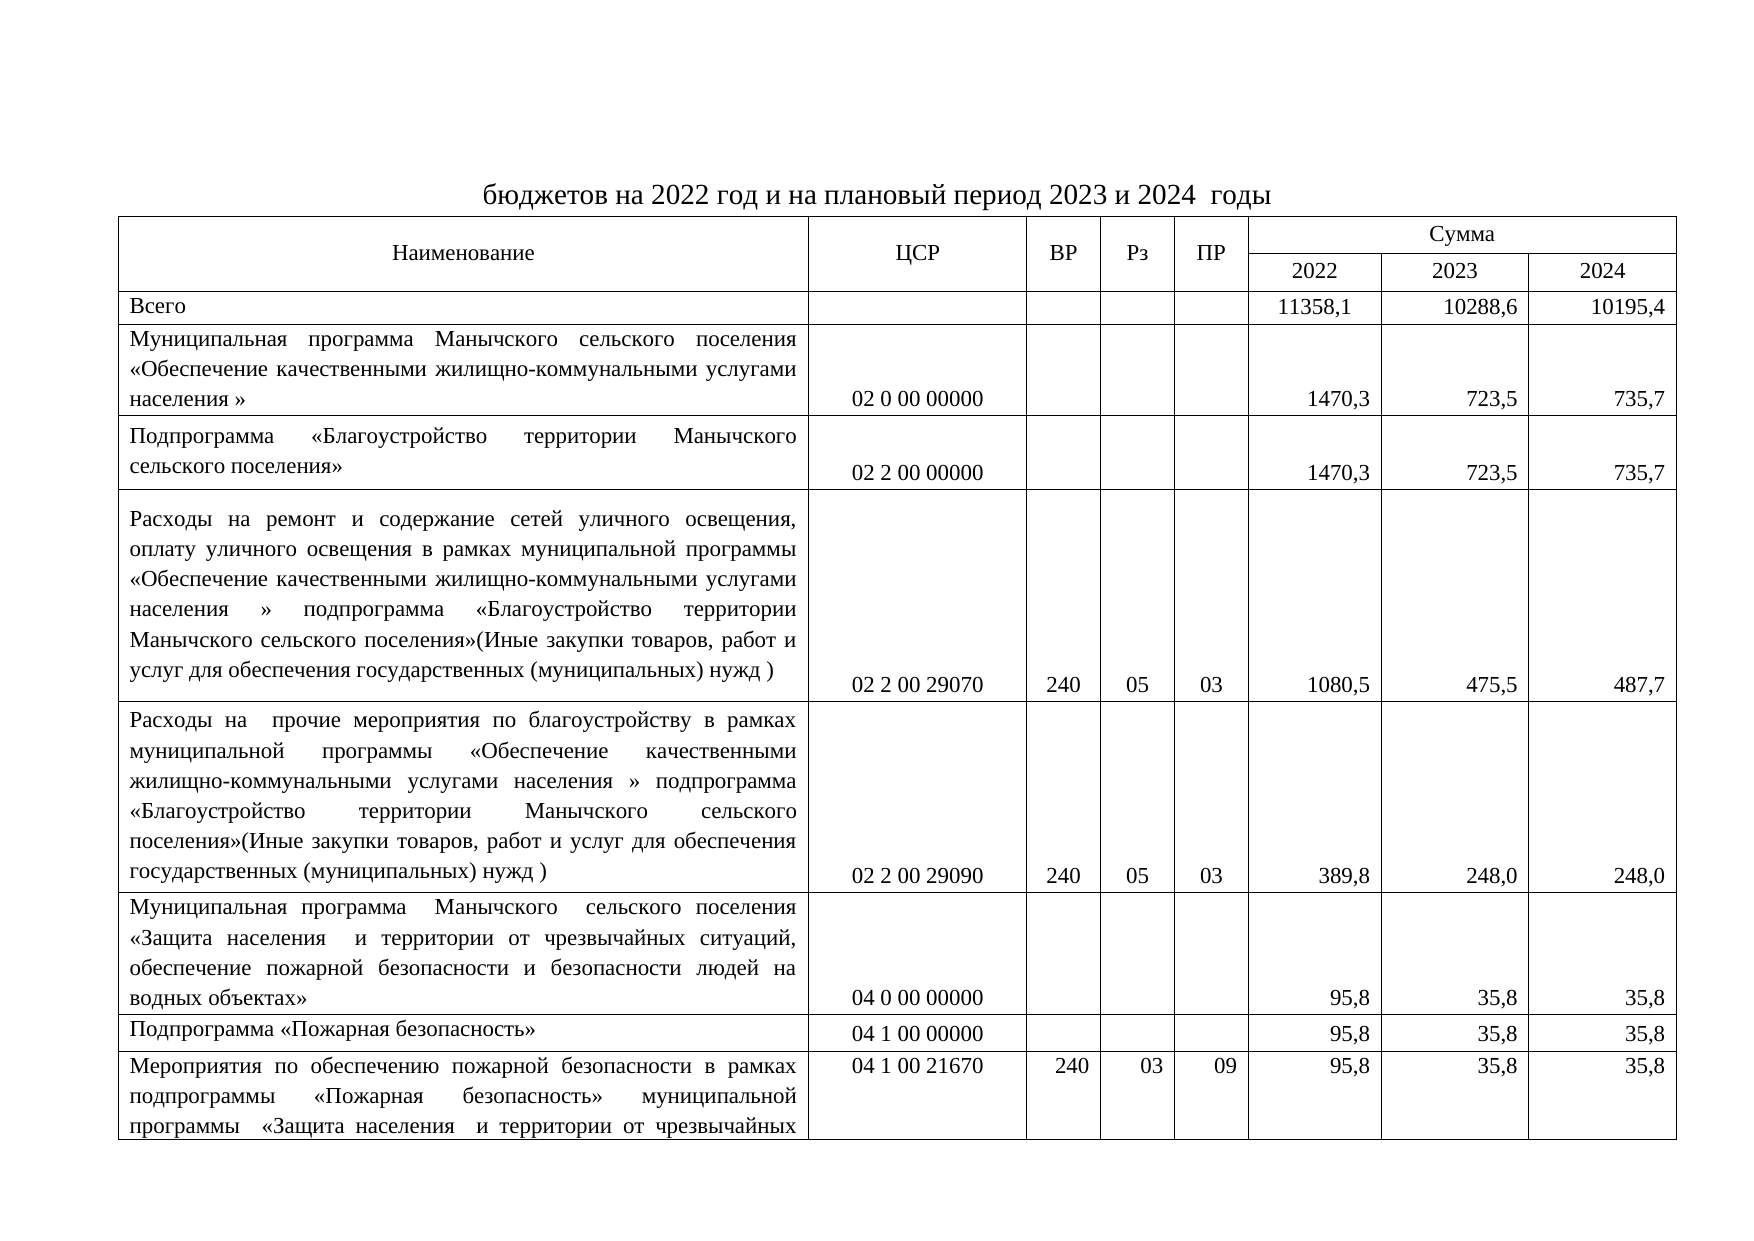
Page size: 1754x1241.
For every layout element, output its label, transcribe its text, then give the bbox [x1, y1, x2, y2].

table_cell 95,8 [1249, 893, 1381, 1014]
text бюджетов на 2022 год и на плановый период 2023 и 2024 годы [118, 177, 1636, 211]
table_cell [119, 1052, 808, 1138]
table_cell [1101, 893, 1174, 1014]
table_cell [1175, 292, 1248, 323]
table_cell 95,8 [1249, 1015, 1381, 1051]
table_cell 35,8 [1529, 1052, 1676, 1138]
table_cell 2024 [1529, 254, 1676, 291]
table_cell 723,5 [1382, 416, 1528, 489]
table_cell 35,8 [1382, 1015, 1528, 1051]
table_cell [1101, 325, 1174, 415]
table_cell 35,8 [1382, 893, 1528, 1014]
table_cell 1470,3 [1249, 416, 1381, 489]
table_cell 02 0 00 00000 [809, 325, 1026, 415]
table_cell 03 [1175, 490, 1248, 701]
table_cell 1470,3 [1249, 325, 1381, 415]
table_cell 2023 [1382, 254, 1528, 291]
table_cell 723,5 [1382, 325, 1528, 415]
table_header ЦСР [809, 217, 1026, 291]
table_cell Подпрограмма «Благоустройство территории Манычского сельского поселения» [119, 416, 808, 489]
table_cell [1175, 1015, 1248, 1051]
table_cell 248,0 [1529, 702, 1676, 892]
table_cell [1027, 893, 1100, 1014]
table_cell 2022 [1249, 254, 1381, 291]
table_cell Расходы на прочие мероприятия по благоустройству в рамках муниципальной программы «Обеспечение качественными жилищно-коммунальными услугами населения » подпрограмма «Благоустройство территории Манычского сельского поселения»(Иные закупки товаров, работ и услуг для обеспечения государственных (муниципальных) нужд ) [119, 702, 808, 892]
table_cell Подпрограмма «Пожарная безопасность» [119, 1015, 808, 1051]
table_cell 240 [1027, 1052, 1100, 1138]
table_header Рз [1101, 217, 1174, 291]
table_cell Расходы на ремонт и содержание сетей уличного освещения, оплату уличного освещения в рамках муниципальной программы «Обеспечение качественными жилищно-коммунальными услугами населения » подпрограмма «Благоустройство территории Манычского сельского поселения»(Иные закупки товаров, работ и услуг для обеспечения государственных (муниципальных) нужд ) [119, 490, 808, 701]
table_cell [809, 292, 1026, 323]
table_cell 04 0 00 00000 [809, 893, 1026, 1014]
table_cell Всего [119, 292, 808, 323]
table_cell [1101, 292, 1174, 323]
table_cell [1027, 325, 1100, 415]
table_cell 10288,6 [1382, 292, 1528, 323]
table_cell 248,0 [1382, 702, 1528, 892]
table_cell 95,8 [1249, 1052, 1381, 1138]
table_cell 1080,5 [1249, 490, 1381, 701]
table_cell 35,8 [1382, 1052, 1528, 1138]
table_cell 03 [1175, 702, 1248, 892]
table_cell 35,8 [1529, 1015, 1676, 1051]
table_cell 475,5 [1382, 490, 1528, 701]
table_header Сумма [1249, 217, 1676, 253]
table_cell Муниципальная программа Манычского сельского поселения «Обеспечение качественными жилищно-коммунальными услугами населения » [119, 325, 808, 415]
table_cell [1175, 325, 1248, 415]
table_cell [1101, 416, 1174, 489]
table_cell 02 2 00 29070 [809, 490, 1026, 701]
table_cell 05 [1101, 702, 1174, 892]
table_cell 240 [1027, 490, 1100, 701]
table_header Наименование [119, 217, 808, 291]
table_cell 02 2 00 00000 [809, 416, 1026, 489]
table_cell 389,8 [1249, 702, 1381, 892]
table_cell 240 [1027, 702, 1100, 892]
table_cell [1175, 416, 1248, 489]
table_cell 04 1 00 00000 [809, 1015, 1026, 1051]
table_cell 10195,4 [1529, 292, 1676, 323]
table_cell 11358,1 [1249, 292, 1381, 323]
table_cell 02 2 00 29090 [809, 702, 1026, 892]
table_cell Муниципальная программа Манычского сельского поселения «Защита населения и территории от чрезвычайных ситуаций, обеспечение пожарной безопасности и безопасности людей на водных объектах» [119, 893, 808, 1014]
table_cell [1175, 893, 1248, 1014]
table_cell 09 [1175, 1052, 1248, 1138]
table_cell [1027, 416, 1100, 489]
table_header ВР [1027, 217, 1100, 291]
table_cell 735,7 [1529, 325, 1676, 415]
table_cell [1027, 1015, 1100, 1051]
table_cell 05 [1101, 490, 1174, 701]
table_cell 03 [1101, 1052, 1174, 1138]
table_header ПР [1175, 217, 1248, 291]
table_cell 04 1 00 21670 [809, 1052, 1026, 1138]
table_cell [1101, 1015, 1174, 1051]
table_cell 735,7 [1529, 416, 1676, 489]
table_cell 487,7 [1529, 490, 1676, 701]
table_cell [1027, 292, 1100, 323]
table_cell 35,8 [1529, 893, 1676, 1014]
